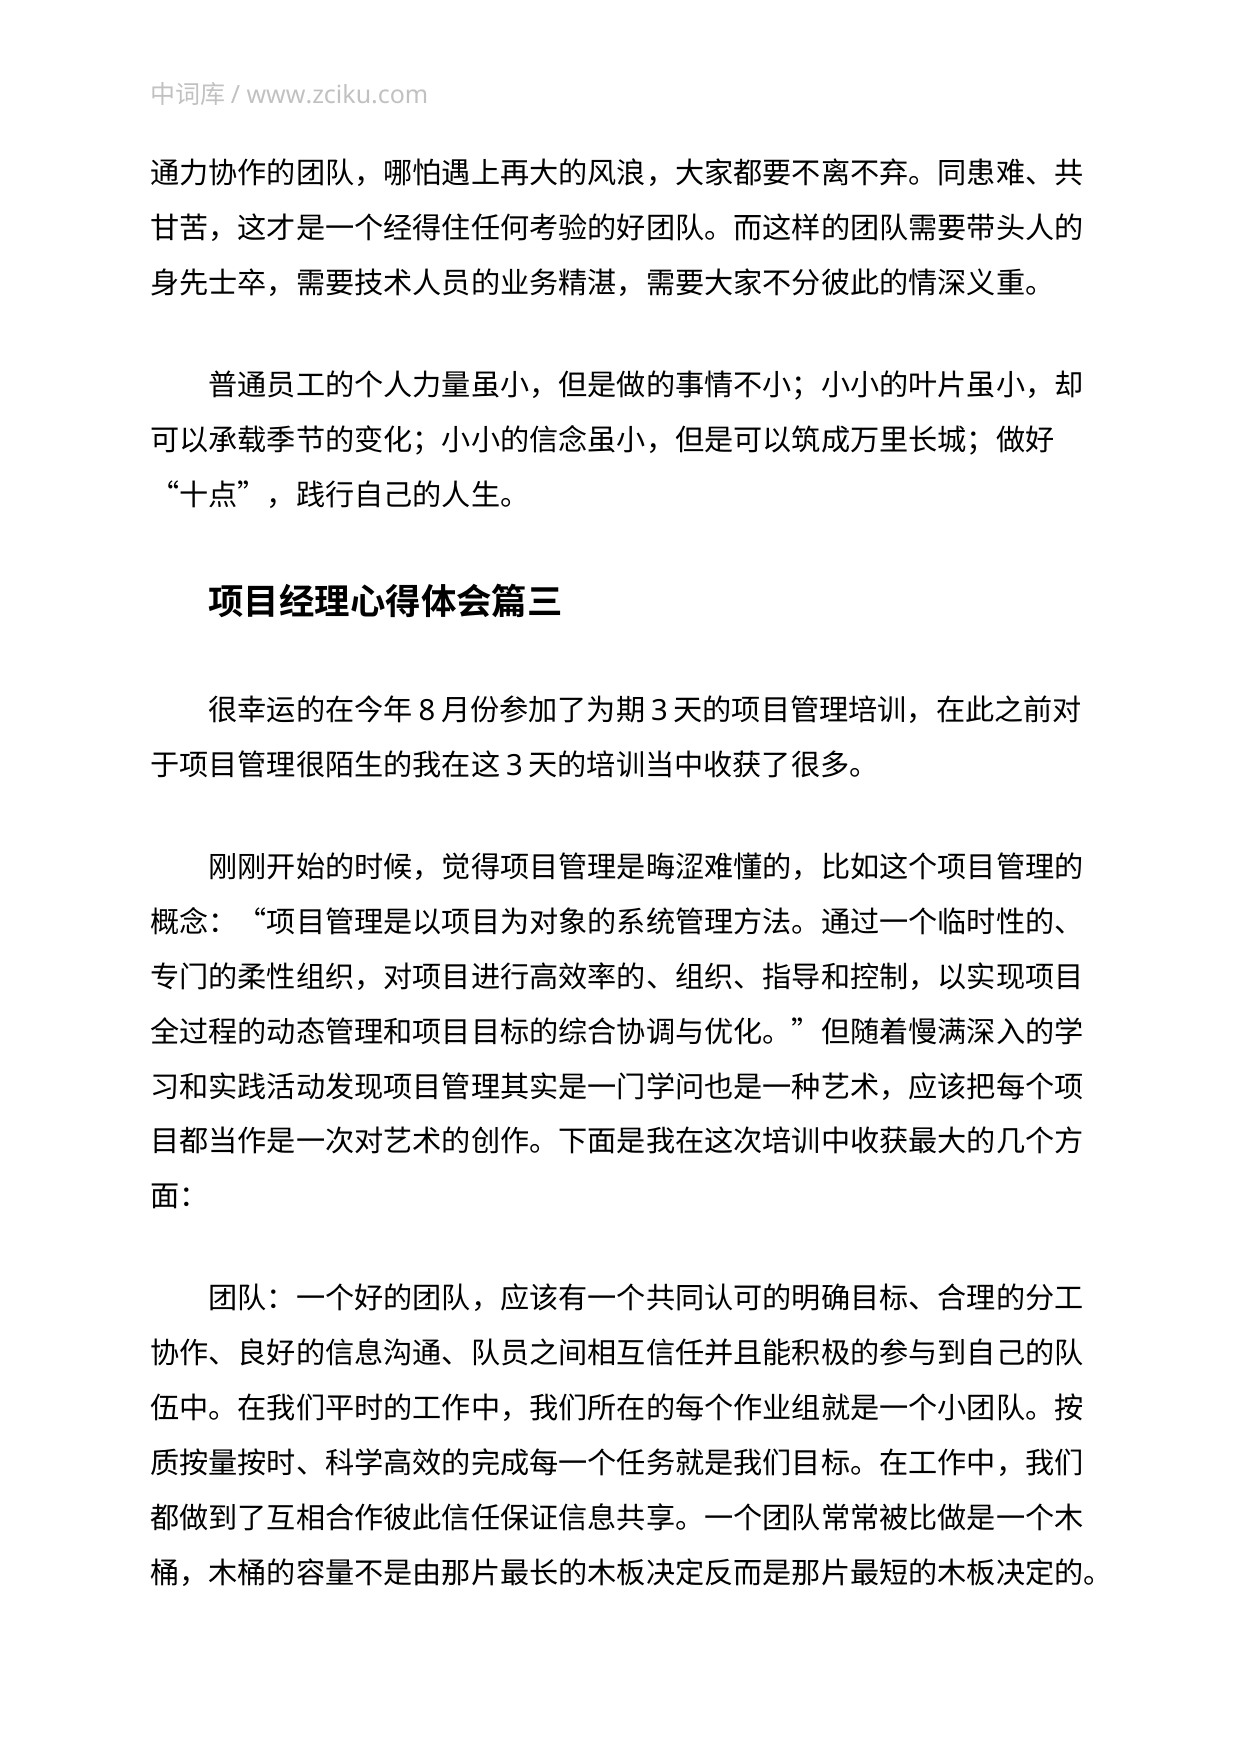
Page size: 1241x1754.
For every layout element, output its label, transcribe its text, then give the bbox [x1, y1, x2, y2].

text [150, 150, 1090, 302]
text 刚刚开始的时候，觉得项目管理是晦涩难懂的，比如这个项目管理的概念：“项目管理是以项目为对象的系统管理方法。通过一个临时性的、专门的柔性组织，对项目进行高效率的、组织、指导和控制，以实现项目全过程的动态管理和项目目标的综合协调与优化。”但随着慢满深入的学习和实践活动发现项目管理其实是一门学问也是一种艺术，应该把每个项目都当作是一次对艺术的创作。下面是我在这次培训中收获最大的几个方面： [150, 843, 1090, 1215]
text 很幸运的在今年8月份参加了为期3天的项目管理培训，在此之前对于项目管理很陌生的我在这3天的培训当中收获了很多。 [150, 687, 1090, 784]
text 项目经理心得体会篇三 [150, 573, 1090, 624]
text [150, 1275, 1090, 1591]
text 普通员工的个人力量虽小，但是做的事情不小；小小的叶片虽小，却可以承载季节的变化；小小的信念虽小，但是可以筑成万里长城；做好“十点”，践行自己的人生。 [150, 362, 1090, 514]
